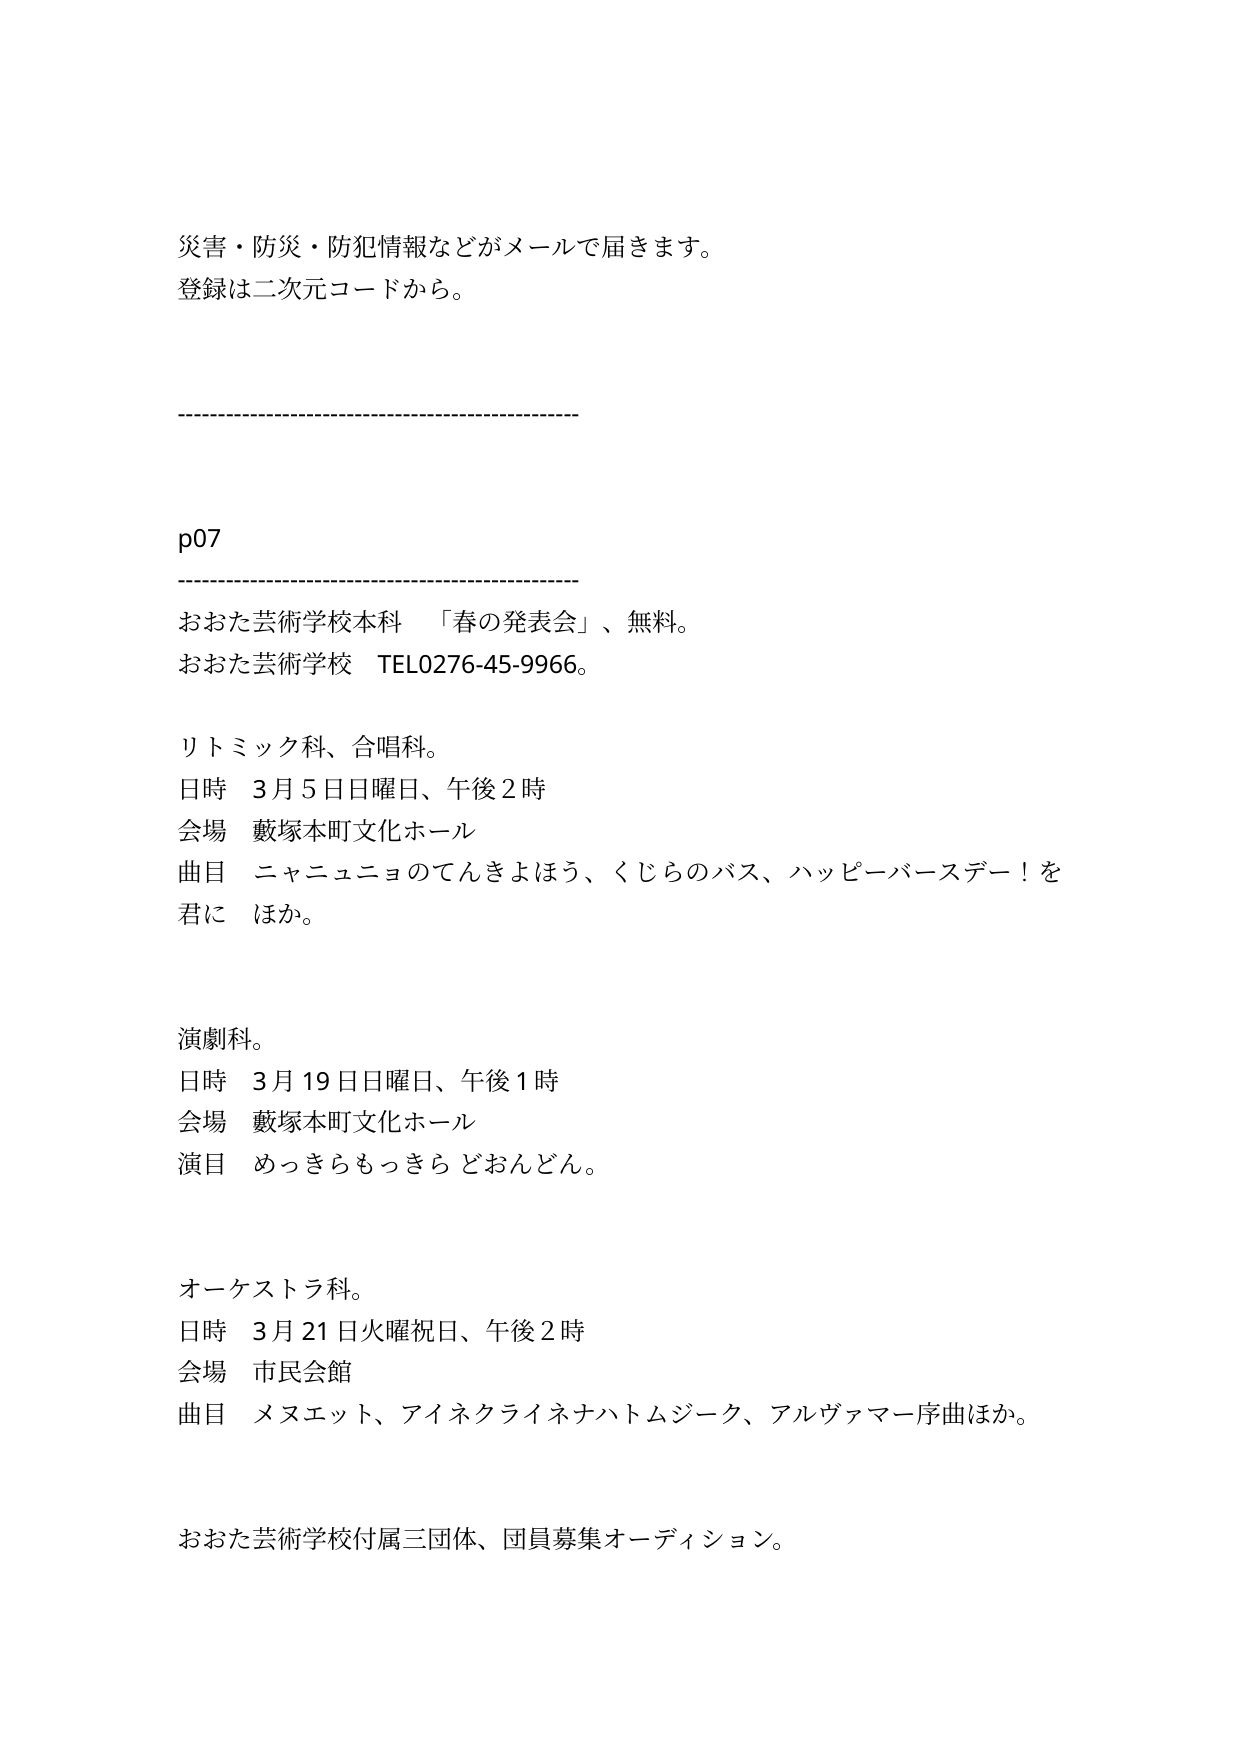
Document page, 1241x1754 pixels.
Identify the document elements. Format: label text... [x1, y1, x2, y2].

text -------------------------------------------------- [177, 558, 1063, 600]
text 災害・防災・防犯情報などがメールで届きます。 [177, 225, 1063, 267]
text 会場 藪塚本町文化ホール [177, 808, 1063, 850]
text 曲目 ニャニュニョのてんきよほう、くじらのバス、ハッピーバースデー！を君に ほか。 [177, 850, 1063, 933]
text おおた芸術学校本科 「春の発表会」、無料。 [177, 600, 1063, 642]
text おおた芸術学校 TEL0276-45-9966。 [177, 642, 1063, 683]
text 日時 3月21日火曜祝日、午後２時 [177, 1308, 1063, 1350]
text p07 [177, 517, 1063, 558]
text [177, 392, 1063, 433]
text おおた芸術学校付属三団体、団員募集オーディション。 [177, 1517, 1063, 1558]
text 曲目 メヌエット、アイネクライネナハトムジーク、アルヴァマー序曲ほか。 [177, 1392, 1063, 1433]
text 演目 めっきらもっきら どおんどん。 [177, 1142, 1063, 1183]
text 会場 藪塚本町文化ホール [177, 1100, 1063, 1142]
text 演劇科。 [177, 1017, 1063, 1058]
text 日時 3月５日日曜日、午後２時 [177, 767, 1063, 808]
text 登録は二次元コードから。 [177, 267, 1063, 308]
text 会場 市民会館 [177, 1350, 1063, 1392]
text リトミック科、合唱科。 [177, 725, 1063, 767]
text オーケストラ科。 [177, 1267, 1063, 1308]
text 日時 3月19日日曜日、午後1時 [177, 1058, 1063, 1100]
